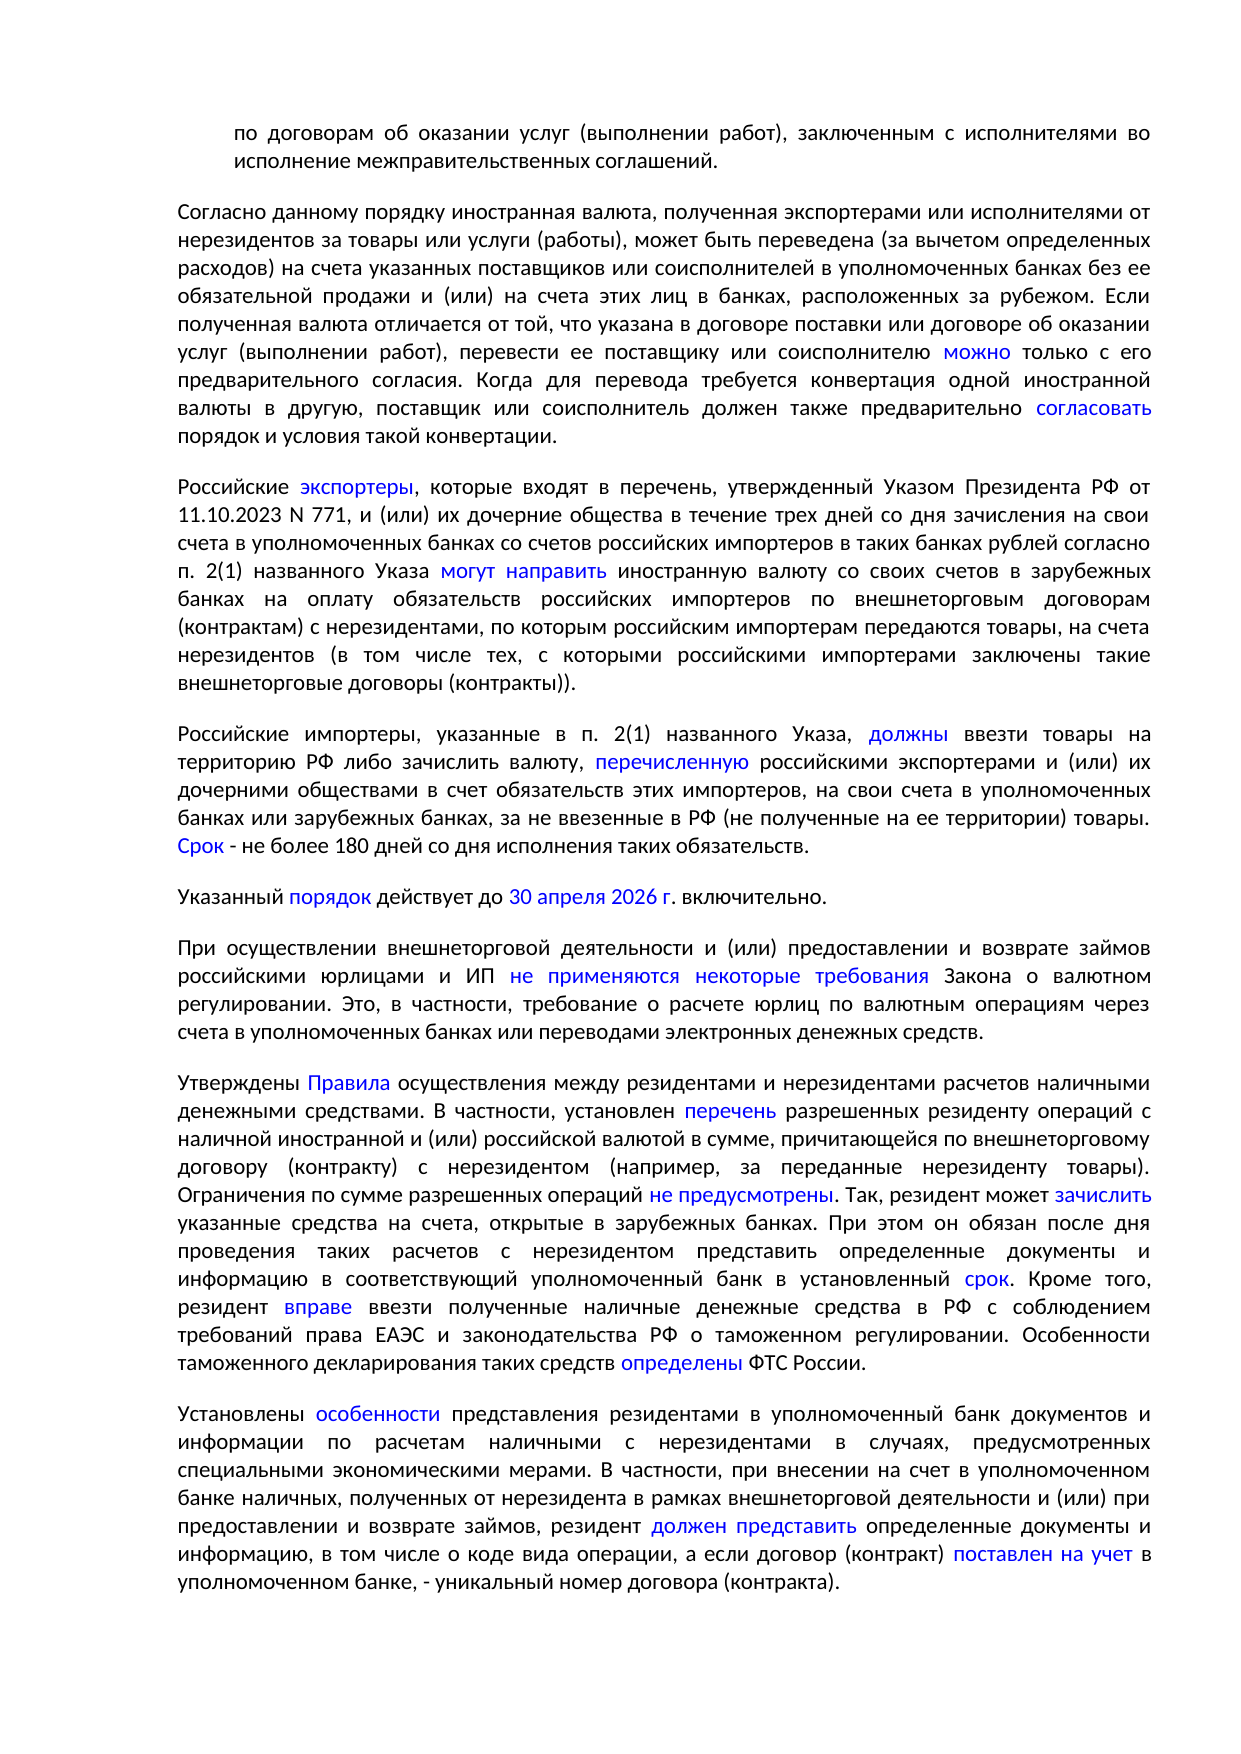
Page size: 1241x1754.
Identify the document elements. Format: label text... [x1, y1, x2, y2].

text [233, 118, 1152, 174]
text Российские импортеры, указанные в п. 2(1) названного Указа, должны ввезти товары на территорию РФ либо зачислить валюту, перечисленную российскими экспортерами и (или) их дочерними обществами в счет обязательств этих импортеров, на свои счета в уполномоченных банках или зарубежных банках, за не ввезенные в РФ (не полученные на ее территории) товары. Срок - не более 180 дней со дня исполнения таких обязательств. [177, 719, 1152, 859]
text Согласно данному порядку иностранная валюта, полученная экспортерами или исполнителями от нерезидентов за товары или услуги (работы), может быть переведена (за вычетом определенных расходов) на счета указанных поставщиков или соисполнителей в уполномоченных банках без ее обязательной продажи и (или) на счета этих лиц в банках, расположенных за рубежом. Если полученная валюта отличается от той, что указана в договоре поставки или договоре об оказании услуг (выполнении работ), перевести ее поставщику или соисполнителю можно только с его предварительного согласия. Когда для перевода требуется конвертация одной иностранной валюты в другую, поставщик или соисполнитель должен также предварительно согласовать порядок и условия такой конвертации. [177, 197, 1152, 449]
text Указанный порядок действует до 30 апреля 2026 г. включительно. [177, 882, 1152, 910]
text Установлены особенности представления резидентами в уполномоченный банк документов и информации по расчетам наличными с нерезидентами в случаях, предусмотренных специальными экономическими мерами. В частности, при внесении на счет в уполномоченном банке наличных, полученных от нерезидента в рамках внешнеторговой деятельности и (или) при предоставлении и возврате займов, резидент должен представить определенные документы и информацию, в том числе о коде вида операции, а если договор (контракт) поставлен на учет в уполномоченном банке, - уникальный номер договора (контракта). [177, 1399, 1152, 1596]
text Российские экспортеры, которые входят в перечень, утвержденный Указом Президента РФ от 11.10.2023 N 771, и (или) их дочерние общества в течение трех дней со дня зачисления на свои счета в уполномоченных банках со счетов российских импортеров в таких банках рублей согласно п. 2(1) названного Указа могут направить иностранную валюту со своих счетов в зарубежных банках на оплату обязательств российских импортеров по внешнеторговым договорам (контрактам) с нерезидентами, по которым российским импортерам передаются товары, на счета нерезидентов (в том числе тех, с которыми российскими импортерами заключены такие внешнеторговые договоры (контракты)). [177, 472, 1152, 696]
text При осуществлении внешнеторговой деятельности и (или) предоставлении и возврате займов российскими юрлицами и ИП не применяются некоторые требования Закона о валютном регулировании. Это, в частности, требование о расчете юрлиц по валютным операциям через счета в уполномоченных банках или переводами электронных денежных средств. [177, 933, 1152, 1045]
text Утверждены Правила осуществления между резидентами и нерезидентами расчетов наличными денежными средствами. В частности, установлен перечень разрешенных резиденту операций с наличной иностранной и (или) российской валютой в сумме, причитающейся по внешнеторговому договору (контракту) с нерезидентом (например, за переданные нерезиденту товары). Ограничения по сумме разрешенных операций не предусмотрены. Так, резидент может зачислить указанные средства на счета, открытые в зарубежных банках. При этом он обязан после дня проведения таких расчетов с нерезидентом представить определенные документы и информацию в соответствующий уполномоченный банк в установленный срок. Кроме того, резидент вправе ввезти полученные наличные денежные средства в РФ с соблюдением требований права ЕАЭС и законодательства РФ о таможенном регулировании. Особенности таможенного декларирования таких средств определены ФТС России. [177, 1068, 1152, 1376]
